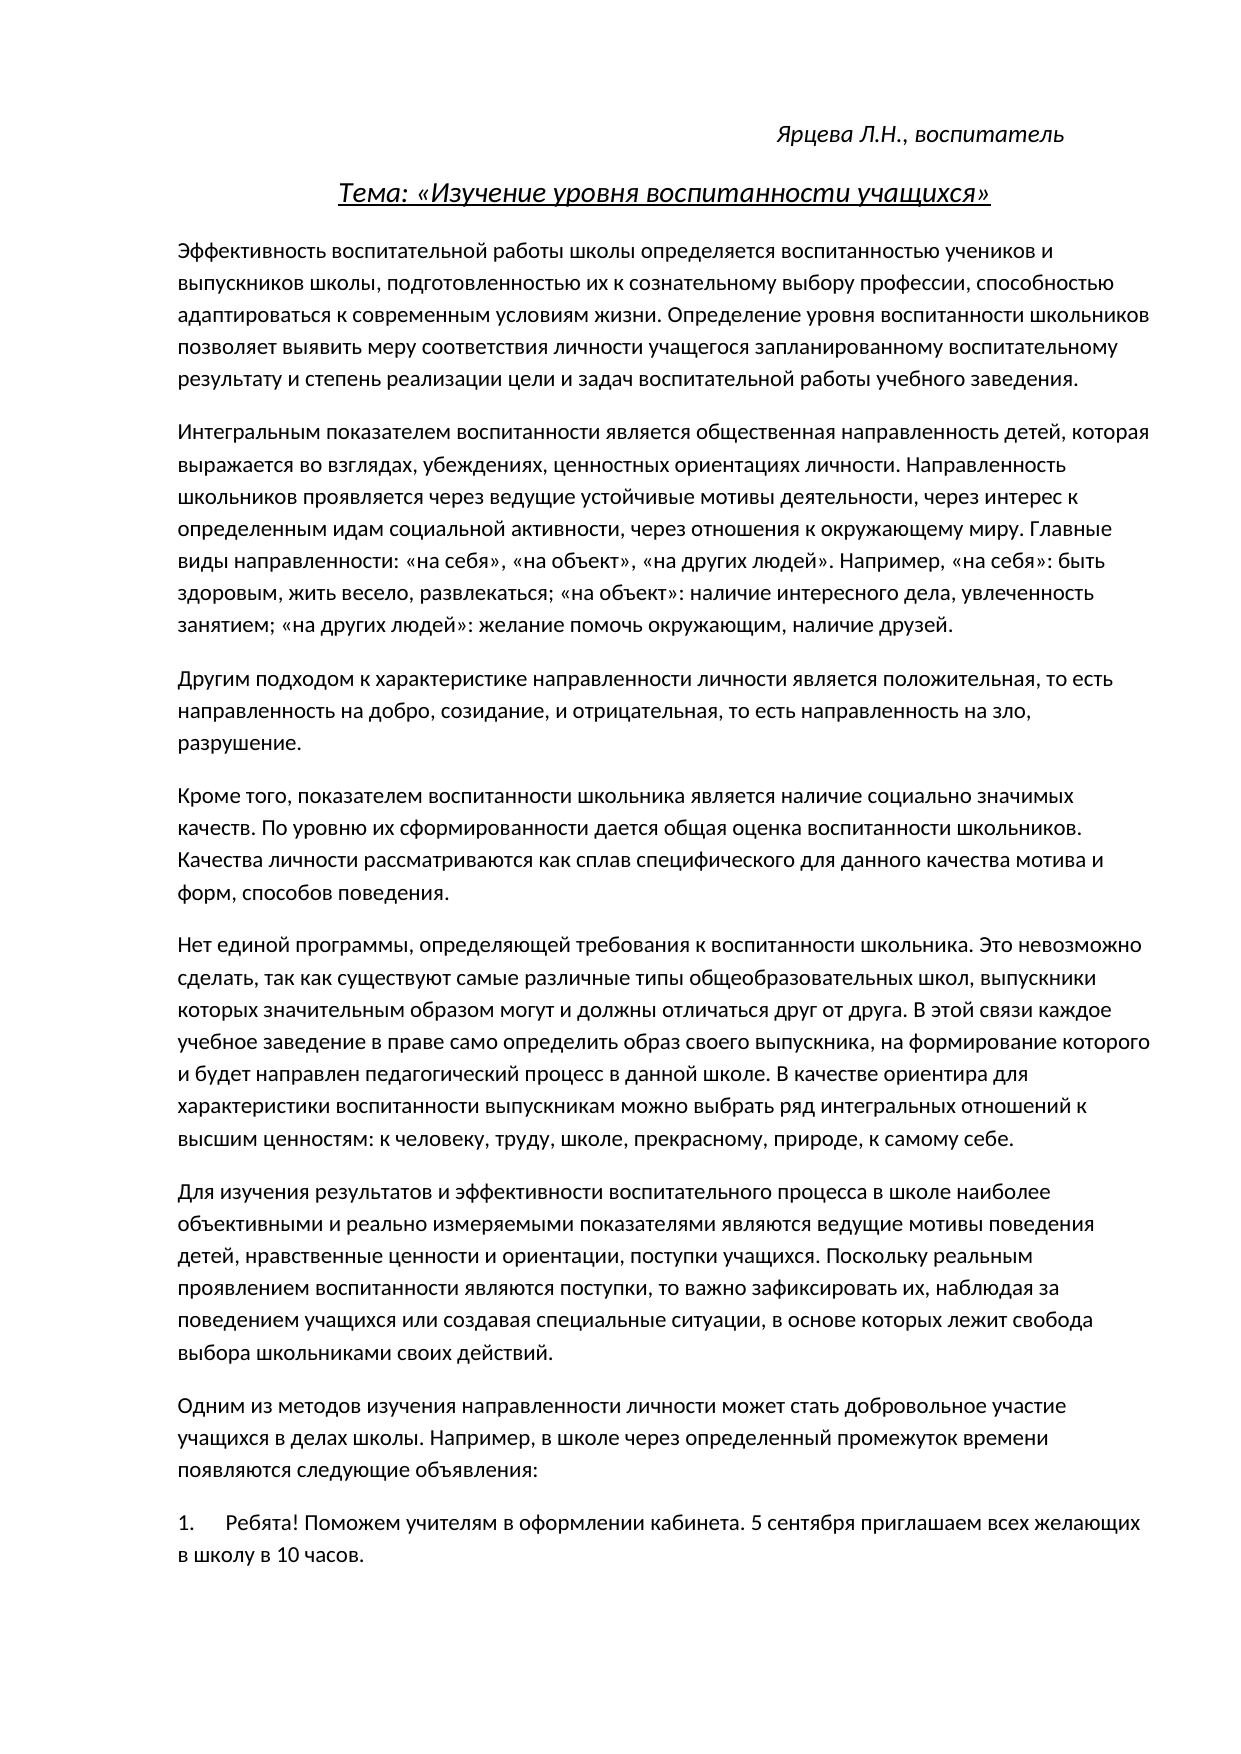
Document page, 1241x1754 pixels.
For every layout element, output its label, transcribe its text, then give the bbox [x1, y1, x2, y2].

text Ярцева Л.Н., воспитатель [177, 118, 1152, 149]
text Другим подходом к характеристике направленности личности является положительная, то есть направленность на добро, созидание, и отрицательная, то есть направленность на зло, разрушение. [177, 664, 1152, 756]
text Кроме того, показателем воспитанности школьника является наличие социально значимых качеств. По уровню их сформированности дается общая оценка воспитанности школьников. Качества личности рассматриваются как сплав специфического для данного качества мотива и форм, способов поведения. [177, 781, 1152, 906]
text Для изучения результатов и эффективности воспитательного процесса в школе наиболее объективными и реально измеряемыми показателями являются ведущие мотивы поведения детей, нравственные ценности и ориентации, поступки учащихся. Поскольку реальным проявлением воспитанности являются поступки, то важно зафиксировать их, наблюдая за поведением учащихся или создавая специальные ситуации, в основе которых лежит свобода выбора школьниками своих действий. [177, 1177, 1152, 1366]
text Тема: «Изучение уровня воспитанности учащихся» [177, 174, 1152, 209]
text 1. Ребята! Поможем учителям в оформлении кабинета. 5 сентября приглашаем всех желающих в школу в 10 часов. [177, 1508, 1152, 1568]
text Нет единой программы, определяющей требования к воспитанности школьника. Это невозможно сделать, так как существуют самые различные типы общеобразовательных школ, выпускники которых значительным образом могут и должны отличаться друг от друга. В этой связи каждое учебное заведение в праве само определить образ своего выпускника, на формирование которого и будет направлен педагогический процесс в данной школе. В качестве ориентира для характеристики воспитанности выпускникам можно выбрать ряд интегральных отношений к высшим ценностям: к человеку, труду, школе, прекрасному, природе, к самому себе. [177, 931, 1152, 1152]
text Эффективность воспитательной работы школы определяется воспитанностью учеников и выпускников школы, подготовленностью их к сознательному выбору профессии, способностью адаптироваться к современным условиям жизни. Определение уровня воспитанности школьников позволяет выявить меру соответствия личности учащегося запланированному воспитательному результату и степень реализации цели и задач воспитательной работы учебного заведения. [177, 236, 1152, 392]
text Интегральным показателем воспитанности является общественная направленность детей, которая выражается во взглядах, убеждениях, ценностных ориентациях личности. Направленность школьников проявляется через ведущие устойчивые мотивы деятельности, через интерес к определенным идам социальной активности, через отношения к окружающему миру. Главные виды направленности: «на себя», «на объект», «на других людей». Например, «на себя»: быть здоровым, жить весело, развлекаться; «на объект»: наличие интересного дела, увлеченность занятием; «на других людей»: желание помочь окружающим, наличие друзей. [177, 417, 1152, 639]
text Одним из методов изучения направленности личности может стать добровольное участие учащихся в делах школы. Например, в школе через определенный промежуток времени появляются следующие объявления: [177, 1391, 1152, 1483]
